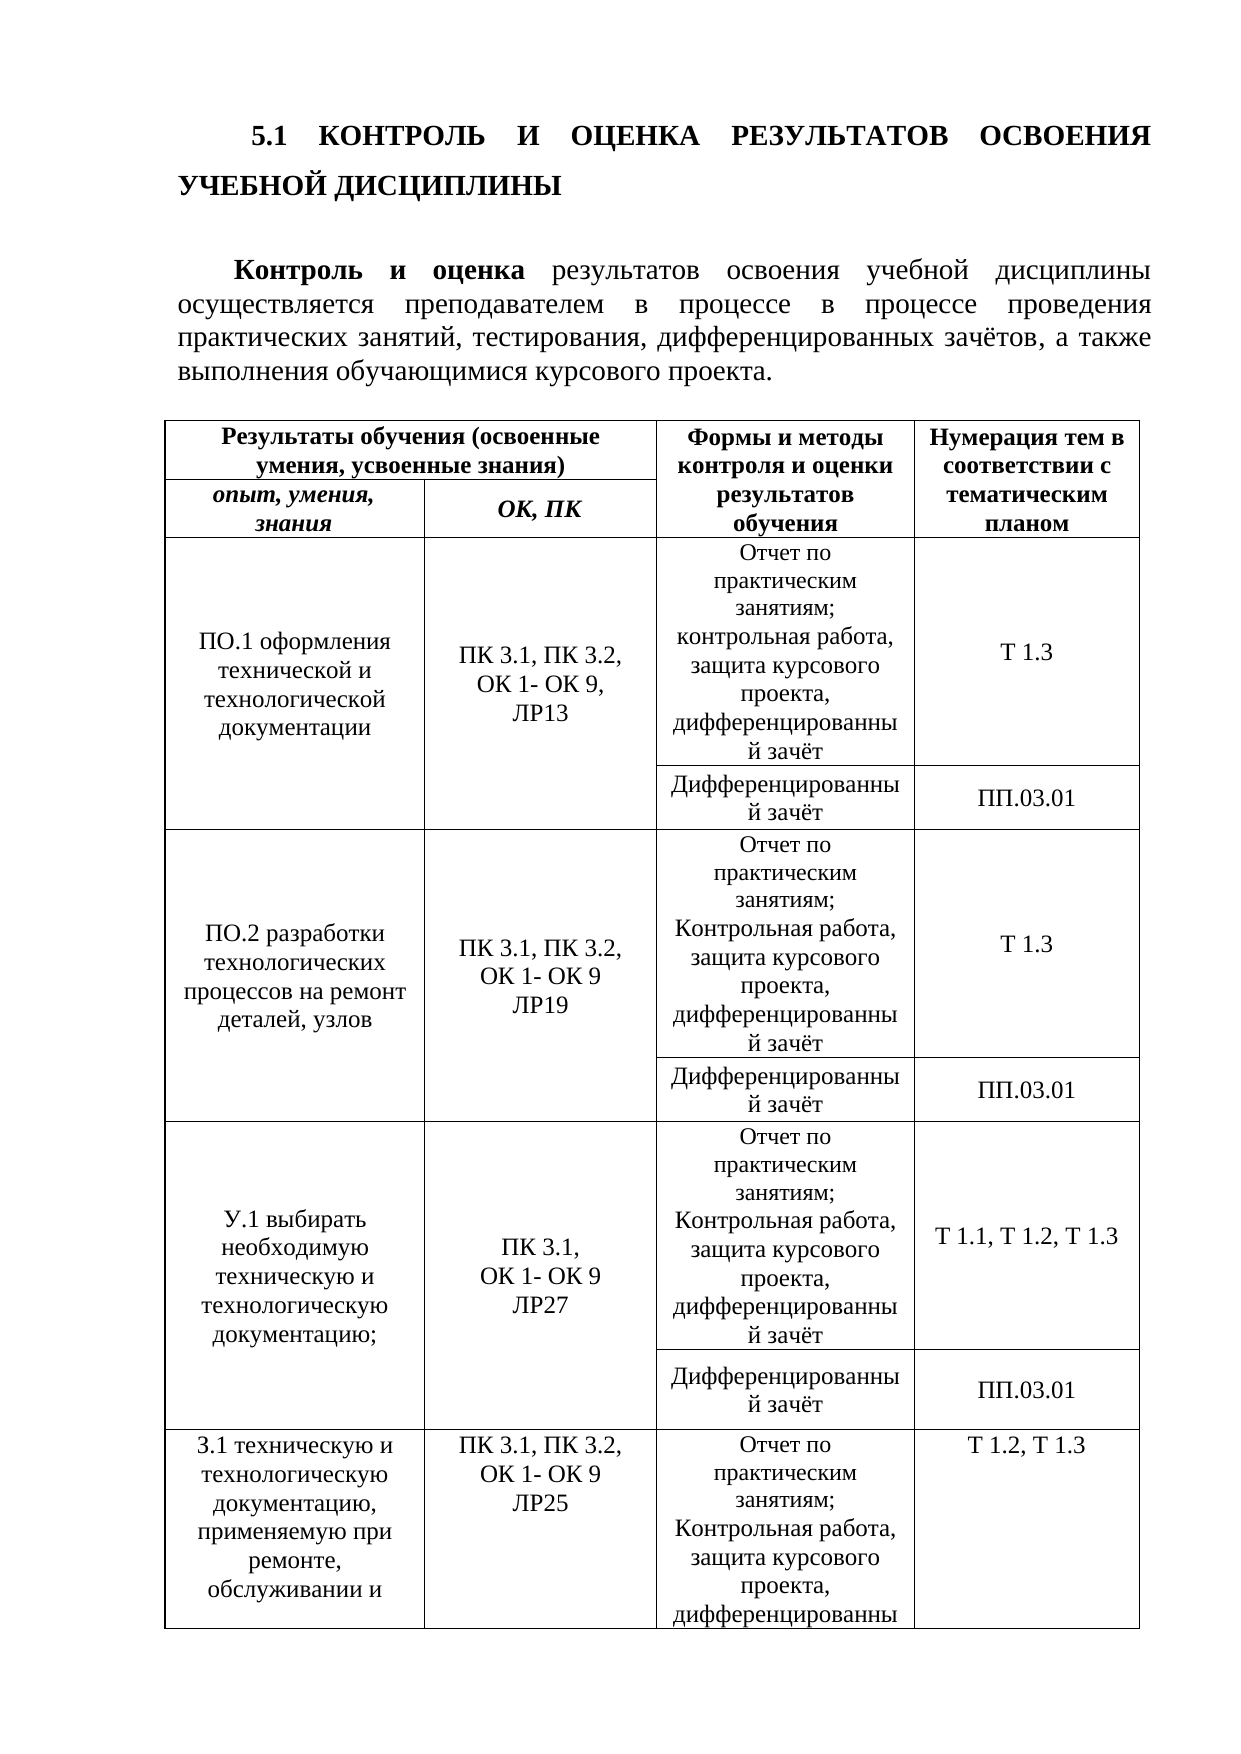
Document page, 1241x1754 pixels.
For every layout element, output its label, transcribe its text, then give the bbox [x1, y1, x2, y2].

table_header Результаты обучения (освоенные умения, усвоенные знания) [166, 421, 656, 478]
table_cell Отчет по практическим занятиям; Контрольная работа, защита курсового проекта, дифференцированный зачёт [657, 830, 914, 1057]
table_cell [166, 1430, 424, 1628]
table_cell ПК 3.1, ПК 3.2, ОК 1- ОК 9, ЛР13 [425, 538, 656, 829]
table_cell ПК 3.1, ПК 3.2, ОК 1- ОК 9 ЛР19 [425, 830, 656, 1121]
table_cell ПП.03.01 [915, 1058, 1139, 1121]
table_cell Дифференцированный зачёт [657, 1058, 914, 1121]
table_cell Т 1.2, Т 1.3 [915, 1430, 1139, 1628]
table_cell ПО.1 оформления технической и технологической документации [166, 538, 424, 829]
table_cell ОК, ПК [425, 480, 656, 537]
table_cell Т 1.1, Т 1.2, Т 1.3 [915, 1122, 1139, 1349]
table_cell Отчет по практическим занятиям; Контрольная работа, защита курсового проекта, дифференцированный зачёт [657, 1122, 914, 1349]
table_cell ПП.03.01 [915, 766, 1139, 829]
table_cell ПК 3.1, ОК 1- ОК 9 ЛР27 [425, 1122, 656, 1429]
table_cell Т 1.3 [915, 830, 1139, 1057]
table_cell Т 1.3 [915, 538, 1139, 765]
table_cell ПО.2 разработки технологических процессов на ремонт деталей, узлов [166, 830, 424, 1121]
table_cell Дифференцированный зачёт [657, 1350, 914, 1429]
table_cell У.1 выбирать необходимую техническую и технологическую документацию; [166, 1122, 424, 1429]
text 5.1 Контроль и оценка результатов освоения УЧЕБНОЙ Дисциплины [177, 118, 1152, 202]
table_header Нумерация тем в соответствии с тематическим планом [915, 421, 1139, 537]
table_cell Отчет по практическим занятиям; контрольная работа, защита курсового проекта, дифференцированный зачёт [657, 538, 914, 765]
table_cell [657, 1430, 914, 1628]
subtitle Контроль и оценка результатов освоения учебной дисциплины осуществляется преподавателем в процессе в процессе проведения практических занятий, тестирования, дифференцированных зачётов, а также выполнения обучающимися курсового проекта. [177, 252, 1152, 386]
table_header Формы и методы контроля и оценки результатов обучения [657, 421, 914, 537]
table_cell ПП.03.01 [915, 1350, 1139, 1429]
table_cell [425, 1430, 656, 1628]
table_cell опыт, умения, знания [166, 480, 424, 537]
table_cell Дифференцированный зачёт [657, 766, 914, 829]
